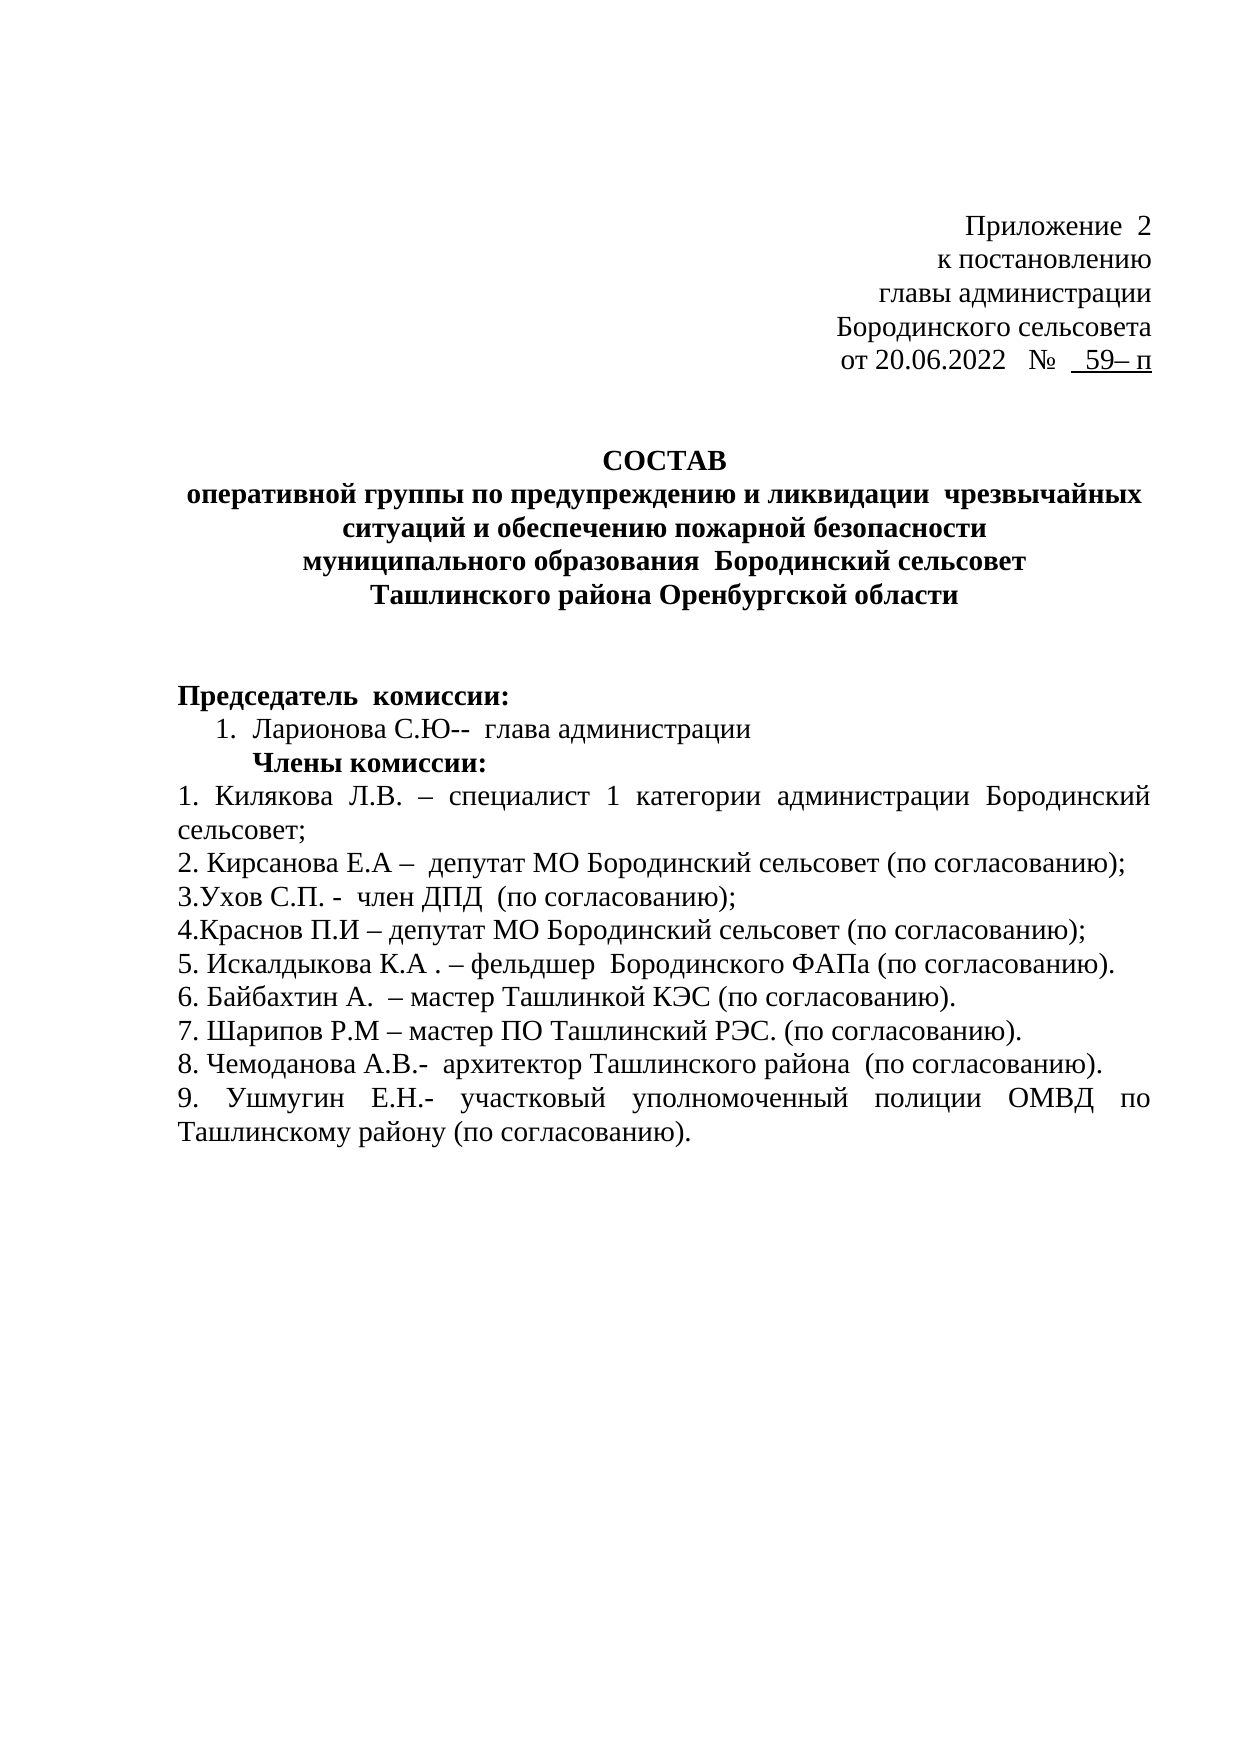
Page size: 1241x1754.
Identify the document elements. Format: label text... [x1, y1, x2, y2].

text Члены комиссии: [252, 745, 1152, 778]
text 2. Кирсанова Е.А – депутат МО Бородинский сельсовет (по согласованию); [177, 845, 1152, 879]
text 3.Ухов С.П. - член ДПД (по согласованию); [177, 879, 1152, 912]
text Председатель комиссии: [177, 678, 1152, 711]
list Ларионова С.Ю-- глава администрации [215, 711, 1152, 745]
text Ташлинского района Оренбургской области [177, 577, 1152, 611]
text 4.Краснов П.И – депутат МО Бородинский сельсовет (по согласованию); [177, 912, 1152, 946]
text 9. Ушмугин Е.Н.- участковый уполномоченный полиции ОМВД по Ташлинскому району (по согласованию). [177, 1080, 1152, 1147]
text оперативной группы по предупреждению и ликвидации чрезвычайных ситуаций и обеспечению пожарной безопасности [177, 476, 1152, 543]
list главы администрации [251, 275, 1152, 309]
text 8. Чемоданова А.В.- архитектор Ташлинского района (по согласованию). [177, 1047, 1152, 1080]
list Приложение 2 [251, 208, 1152, 242]
text 7. Шарипов Р.М – мастер ПО Ташлинский РЭС. (по согласованию). [177, 1013, 1152, 1047]
text муниципального образования Бородинский сельсовет [177, 543, 1152, 577]
text 1. Килякова Л.В. – специалист 1 категории администрации Бородинский сельсовет; [177, 778, 1152, 845]
list к постановлению [251, 242, 1152, 275]
text СОСТАВ [177, 443, 1152, 476]
text 5. Искалдыкова К.А . – фельдшер Бородинского ФАПа (по согласованию). [177, 946, 1152, 979]
text 6. Байбахтин А. – мастер Ташлинкой КЭС (по согласованию). [177, 979, 1152, 1013]
text от 20.06.2022 № 59– п [177, 342, 1152, 376]
list Бородинского сельсовета [251, 309, 1152, 342]
